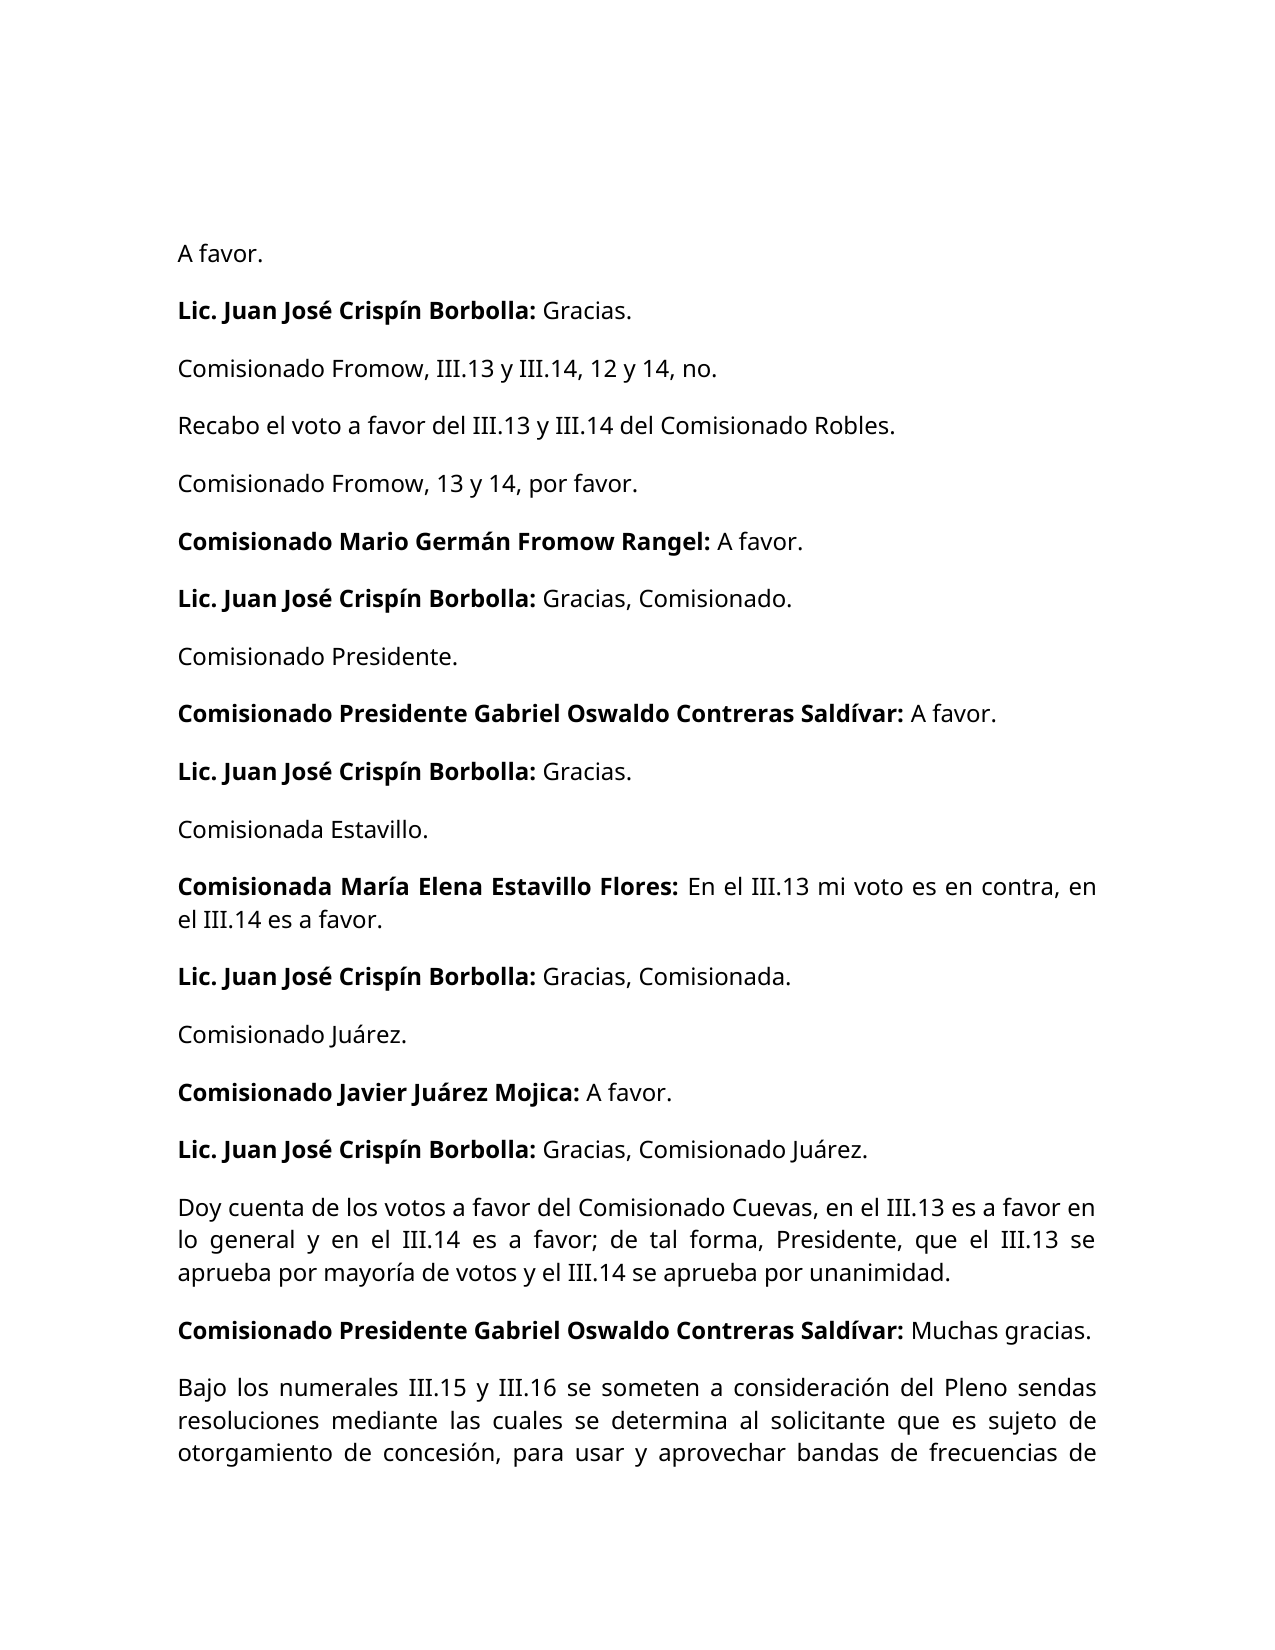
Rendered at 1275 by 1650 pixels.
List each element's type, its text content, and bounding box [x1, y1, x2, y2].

text Comisionado Presidente. [177, 639, 1098, 672]
text Comisionado Fromow, 13 y 14, por favor. [177, 467, 1098, 499]
text Doy cuenta de los votos a favor del Comisionado Cuevas, en el III.13 es a favor en lo general y en el III.14 es a favor; de tal forma, Presidente, que el III.13 se aprueba por mayoría de votos y el III.14 se aprueba por unanimidad. [177, 1191, 1098, 1288]
text Comisionado Mario Germán Fromow Rangel: A favor. [177, 524, 1098, 557]
text Lic. Juan José Crispín Borbolla: Gracias, Comisionado Juárez. [177, 1133, 1098, 1166]
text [177, 1371, 1098, 1469]
text Comisionada Estavillo. [177, 812, 1098, 845]
text Comisionado Fromow, III.13 y III.14, 12 y 14, no. [177, 352, 1098, 384]
text Lic. Juan José Crispín Borbolla: Gracias, Comisionada. [177, 960, 1098, 993]
text Lic. Juan José Crispín Borbolla: Gracias. [177, 294, 1098, 327]
text Lic. Juan José Crispín Borbolla: Gracias. [177, 755, 1098, 787]
text A favor. [177, 236, 1098, 269]
text Comisionado Presidente Gabriel Oswaldo Contreras Saldívar: A favor. [177, 697, 1098, 730]
text Recabo el voto a favor del III.13 y III.14 del Comisionado Robles. [177, 409, 1098, 442]
text Lic. Juan José Crispín Borbolla: Gracias, Comisionado. [177, 582, 1098, 614]
text Comisionado Juárez. [177, 1018, 1098, 1050]
text Comisionada María Elena Estavillo Flores: En el III.13 mi voto es en contra, en el III.14 es a favor. [177, 870, 1098, 935]
text Comisionado Javier Juárez Mojica: A favor. [177, 1075, 1098, 1108]
text Comisionado Presidente Gabriel Oswaldo Contreras Saldívar: Muchas gracias. [177, 1313, 1098, 1346]
